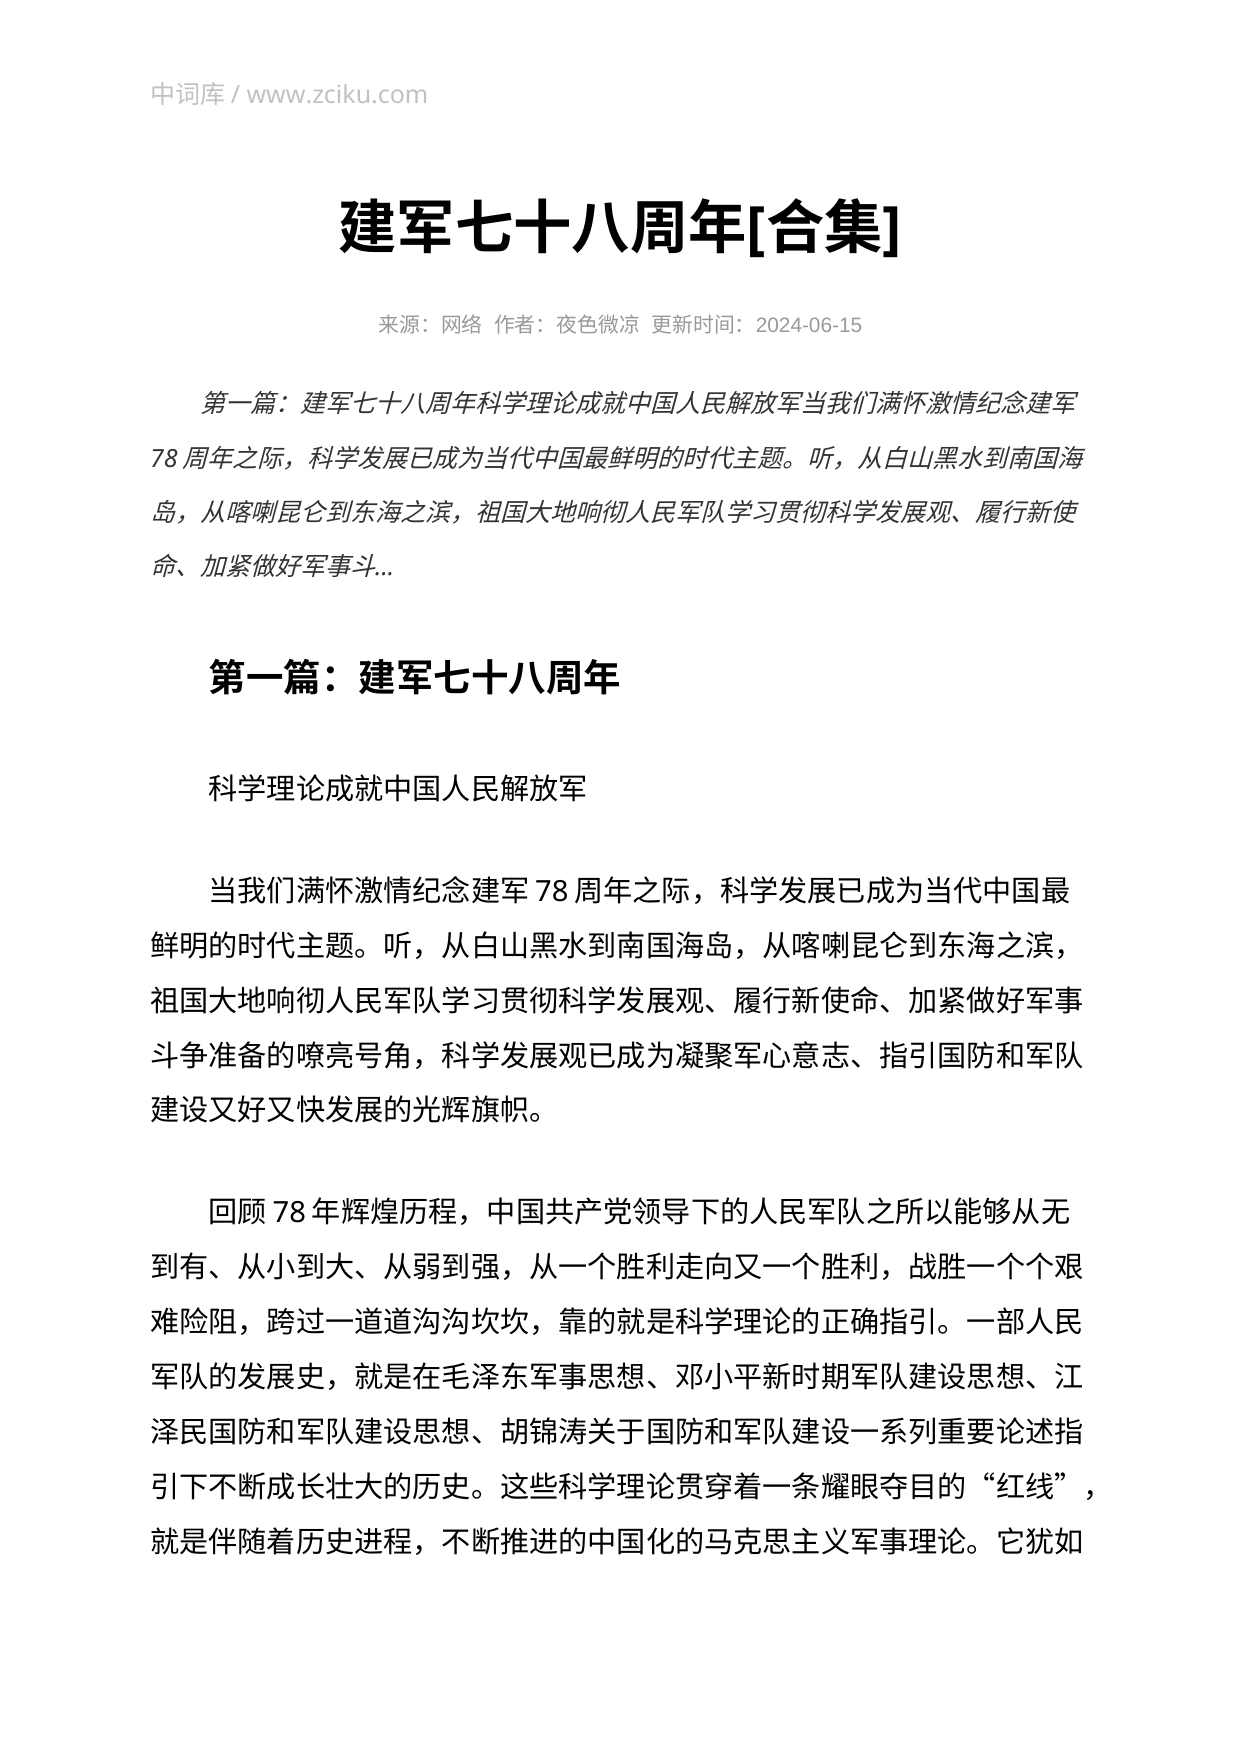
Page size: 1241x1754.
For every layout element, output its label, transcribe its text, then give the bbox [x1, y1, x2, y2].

text 科学理论成就中国人民解放军 [150, 766, 1090, 808]
subtitle 建军七十八周年[合集] [150, 181, 1090, 266]
text 第一篇：建军七十八周年科学理论成就中国人民解放军当我们满怀激情纪念建军78周年之际，科学发展已成为当代中国最鲜明的时代主题。听，从白山黑水到南国海岛，从喀喇昆仑到东海之滨，祖国大地响彻人民军队学习贯彻科学发展观、履行新使命、加紧做好军事斗... [150, 384, 1090, 583]
text 当我们满怀激情纪念建军78周年之际，科学发展已成为当代中国最鲜明的时代主题。听，从白山黑水到南国海岛，从喀喇昆仑到东海之滨，祖国大地响彻人民军队学习贯彻科学发展观、履行新使命、加紧做好军事斗争准备的嘹亮号角，科学发展观已成为凝聚军心意志、指引国防和军队建设又好又快发展的光辉旗帜。 [150, 867, 1090, 1129]
text 第一篇：建军七十八周年 [150, 648, 1090, 702]
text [150, 1189, 1090, 1561]
text 来源：网络 作者：夜色微凉 更新时间：2024-06-15 [150, 313, 1090, 337]
